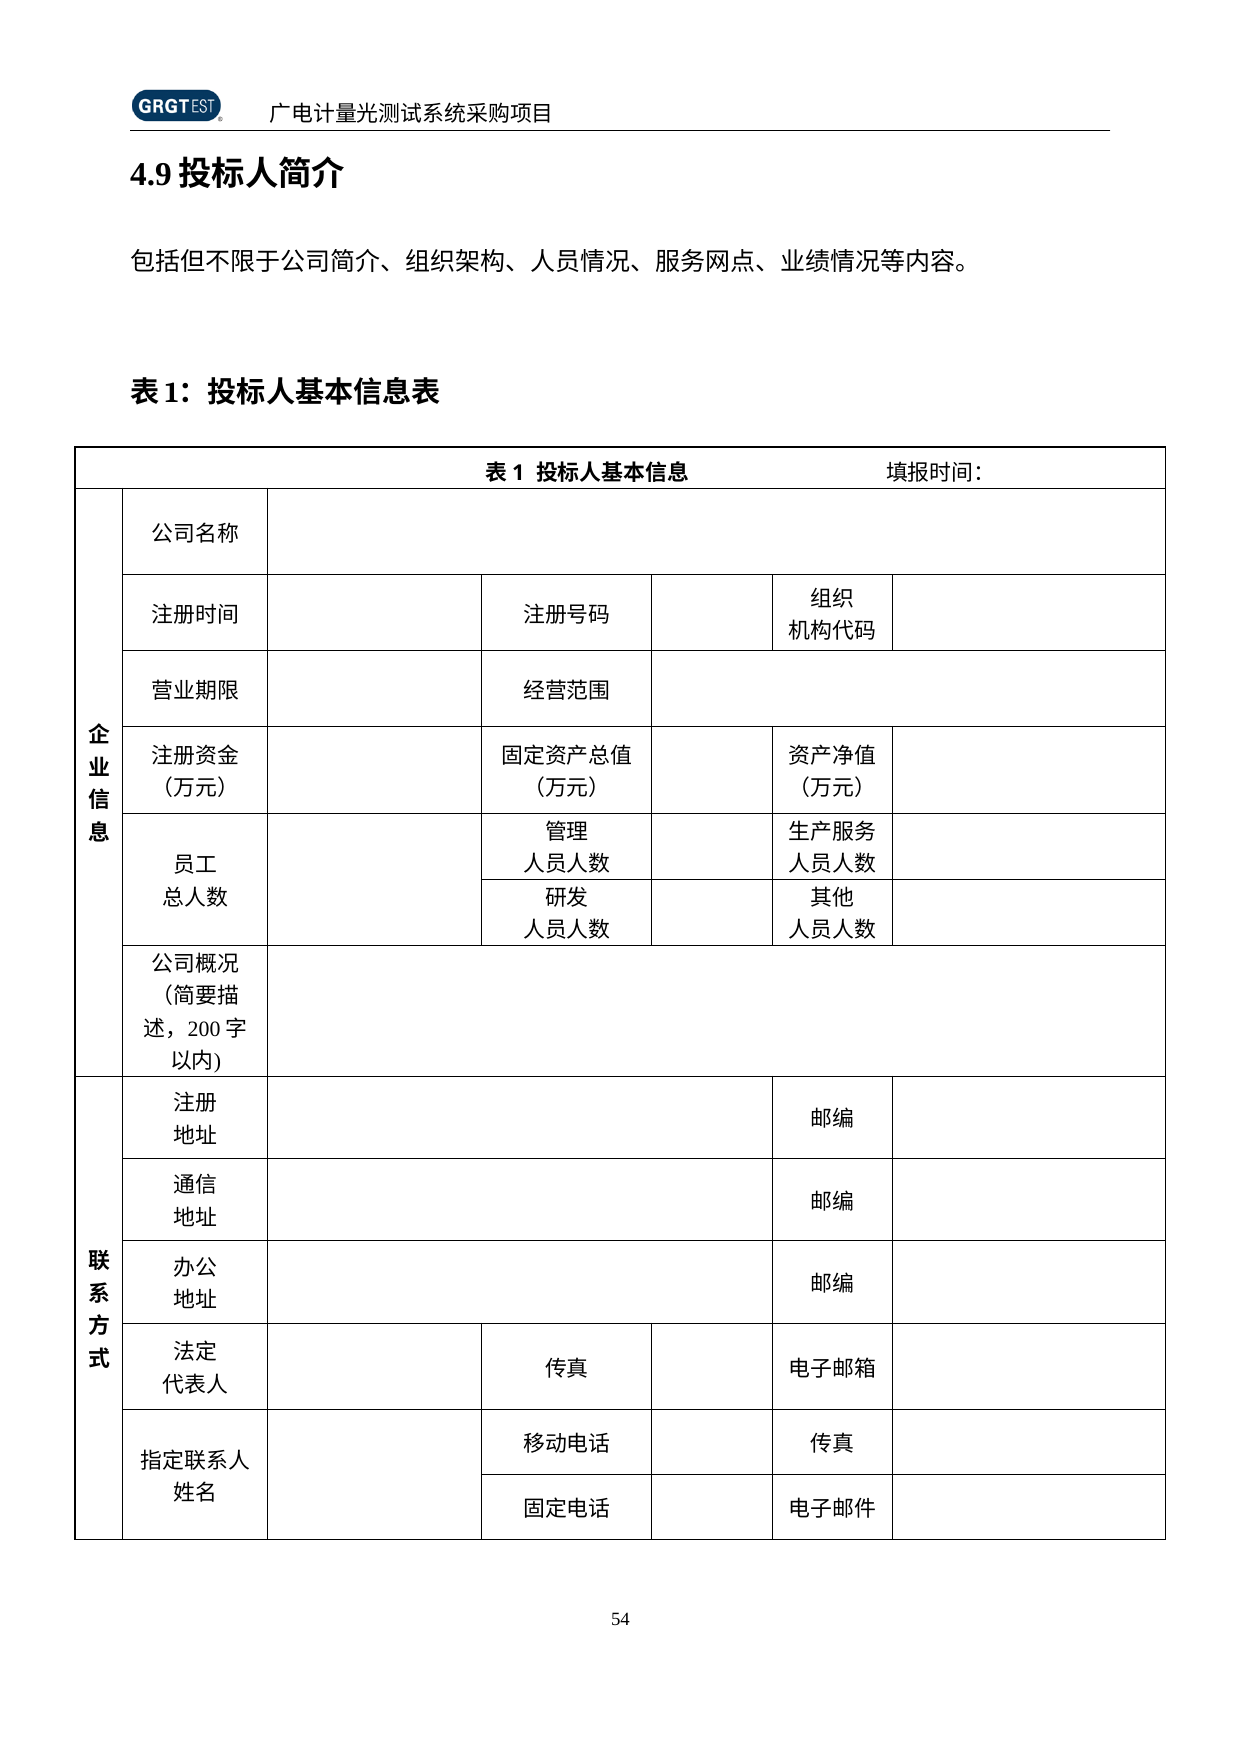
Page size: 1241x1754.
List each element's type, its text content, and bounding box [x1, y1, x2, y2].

table_cell 注册资金（万元） [123, 727, 267, 812]
table_cell 法定 代表人 [123, 1324, 267, 1409]
table_cell 固定电话 [482, 1475, 651, 1539]
table_cell [652, 814, 772, 878]
text 包括但不限于公司简介、组织架构、人员情况、服务网点、业绩情况等内容。 [130, 227, 1110, 292]
table_cell [893, 814, 1165, 878]
table_cell [652, 1475, 772, 1539]
table_cell [652, 1410, 772, 1474]
table_cell 办公 地址 [123, 1241, 267, 1322]
table_cell [268, 1159, 772, 1240]
table_cell [268, 1077, 772, 1158]
table_cell 指定联系人姓名 [123, 1410, 267, 1539]
subtitle 4.9投标人简介 [130, 138, 1110, 203]
table_cell [268, 1324, 481, 1409]
table_cell [893, 1241, 1165, 1322]
picture [129, 88, 224, 122]
table_cell [893, 880, 1165, 944]
table_cell 固定资产总值（万元） [482, 727, 651, 812]
table_cell [268, 1241, 772, 1322]
table_cell 传真 [482, 1324, 651, 1409]
table_cell 邮编 [773, 1077, 892, 1158]
subtitle 表1：投标人基本信息表 [130, 357, 1110, 422]
table_cell 经营范围 [482, 651, 651, 726]
table_cell [268, 946, 1165, 1076]
table_cell [268, 651, 481, 726]
table_cell 生产服务 人员人数 [773, 814, 892, 878]
table_cell [652, 651, 1165, 726]
table_cell [268, 489, 1165, 574]
table_cell [652, 727, 772, 812]
table_cell 员工 总人数 [123, 814, 267, 944]
table_cell [652, 1324, 772, 1409]
table_cell 注册号码 [482, 575, 651, 650]
table_cell 邮编 [773, 1159, 892, 1240]
table_cell [268, 575, 481, 650]
table_header 表1 投标人基本信息 填报时间： [76, 448, 1165, 487]
table_cell 注册时间 [123, 575, 267, 650]
table_cell [268, 727, 481, 812]
table_cell 移动电话 [482, 1410, 651, 1474]
table_cell [652, 880, 772, 944]
table_cell [893, 575, 1165, 650]
table_cell 企业信息 [76, 489, 122, 1076]
table_cell [893, 1410, 1165, 1474]
table_cell 传真 [773, 1410, 892, 1474]
table_cell 公司名称 [123, 489, 267, 574]
table_cell [893, 1324, 1165, 1409]
table_cell 联系方式 [76, 1077, 122, 1539]
table_cell [893, 1475, 1165, 1539]
table_cell [268, 1410, 481, 1539]
table_cell [893, 727, 1165, 812]
table_cell 公司概况 （简要描述，200字以内) [123, 946, 267, 1076]
table_cell [893, 1159, 1165, 1240]
table_cell [652, 575, 772, 650]
table_cell 邮编 [773, 1241, 892, 1322]
table_cell [893, 1077, 1165, 1158]
table_cell 通信 地址 [123, 1159, 267, 1240]
table_cell 电子邮件 [773, 1475, 892, 1539]
table_cell 营业期限 [123, 651, 267, 726]
table_cell [268, 814, 481, 944]
table_cell 资产净值（万元） [773, 727, 892, 812]
table_cell 注册 地址 [123, 1077, 267, 1158]
table_cell 管理 人员人数 [482, 814, 651, 878]
table_cell 电子邮箱 [773, 1324, 892, 1409]
table_cell 研发 人员人数 [482, 880, 651, 944]
table_cell 组织 机构代码 [773, 575, 892, 650]
table_cell 其他 人员人数 [773, 880, 892, 944]
